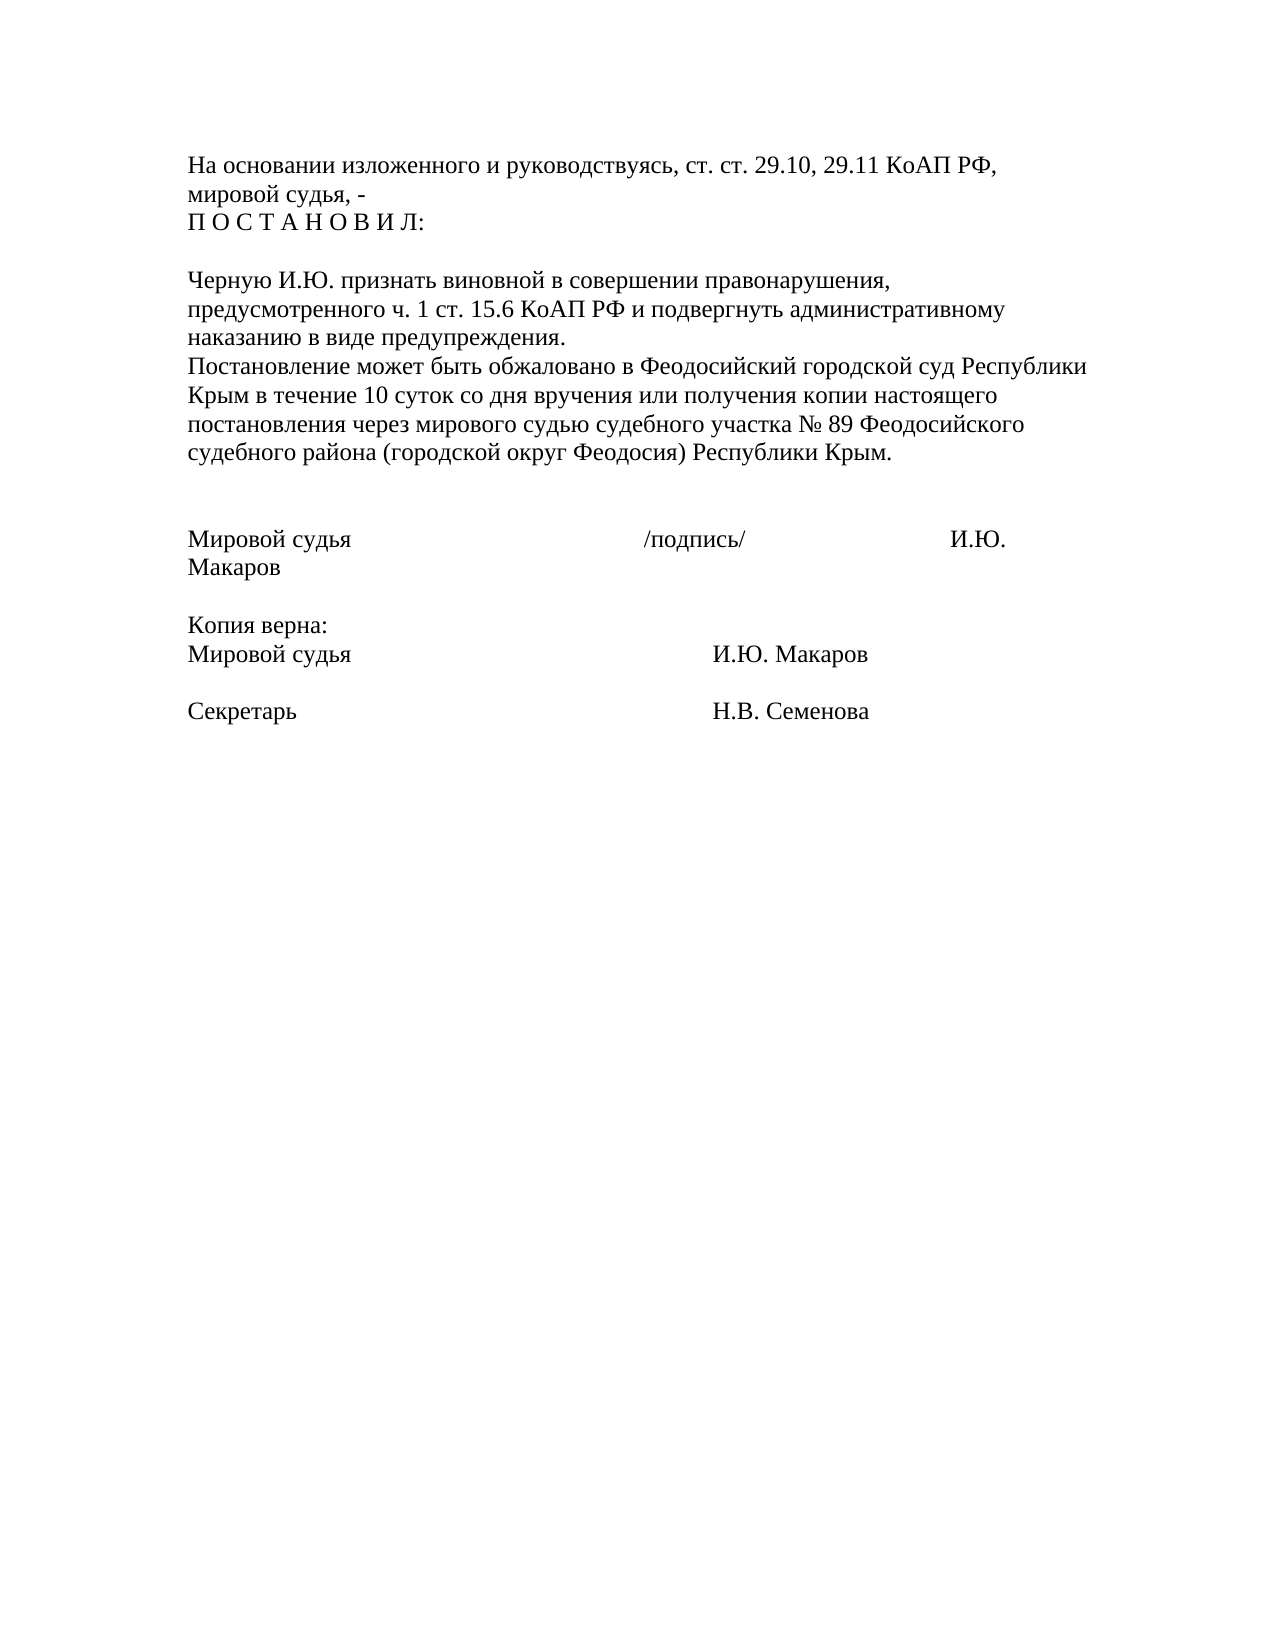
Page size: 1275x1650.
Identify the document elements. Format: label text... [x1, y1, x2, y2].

text Постановление может быть обжаловано в Феодосийский городской суд Республики Крым в течение 10 суток со дня вручения или получения копии настоящего постановления через мирового судью судебного участка № 89 Феодосийского судебного района (городской округ Феодосия) Республики Крым. [187, 351, 1087, 466]
text Секретарь Н.В. Семенова [187, 696, 1087, 725]
text Копия верна: [187, 610, 1087, 639]
text Мировой судья /подпись/ И.Ю. Макаров [187, 524, 1087, 581]
text Мировой судья И.Ю. Макаров [187, 639, 1087, 667]
text П О С Т А Н О В И Л: [187, 207, 1087, 236]
text На основании изложенного и руководствуясь, ст. ст. 29.10, 29.11 КоАП РФ, мировой судья, - [187, 150, 1087, 207]
text Черную И.Ю. признать виновной в совершении правонарушения, предусмотренного ч. 1 ст. 15.6 КоАП РФ и подвергнуть административному наказанию в виде предупреждения. [187, 265, 1087, 351]
